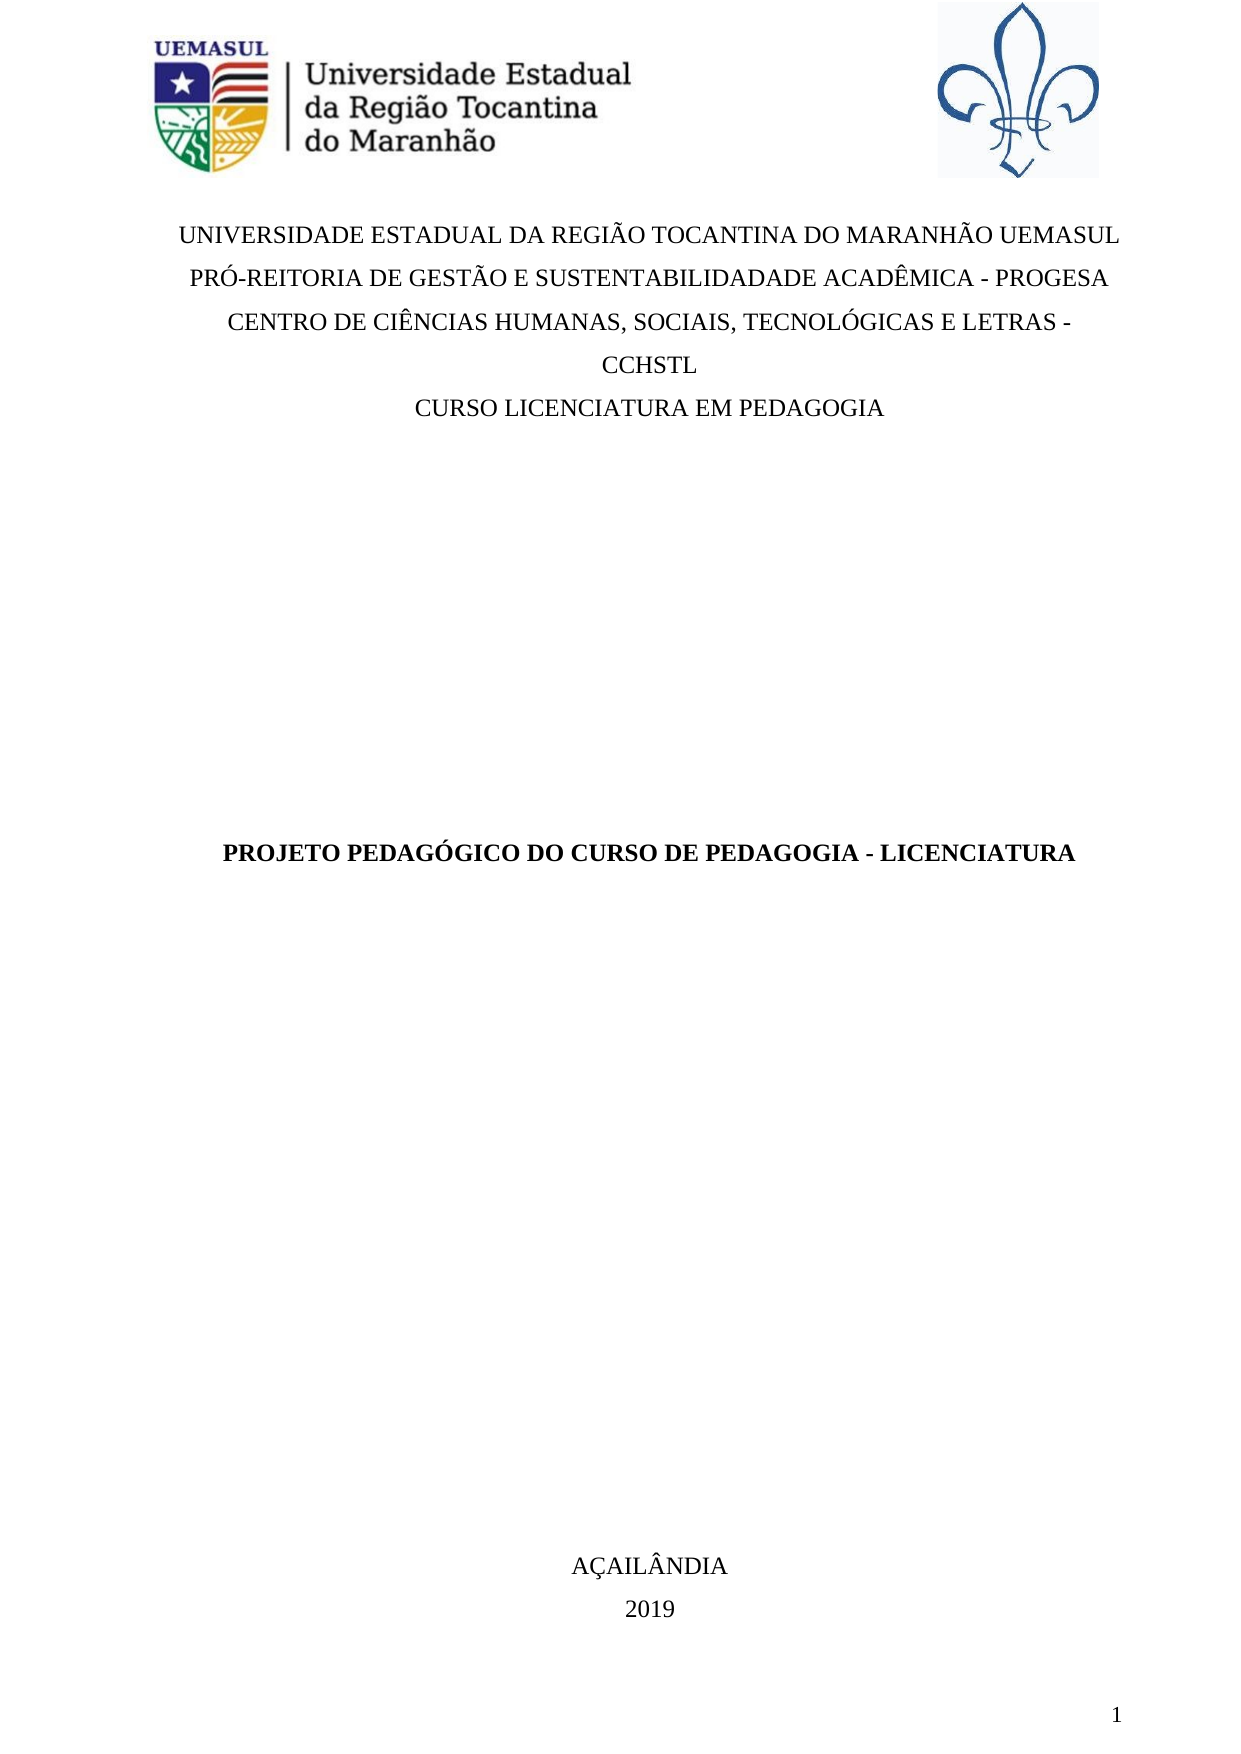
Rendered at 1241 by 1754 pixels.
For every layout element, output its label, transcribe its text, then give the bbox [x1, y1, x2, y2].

text UNIVERSIDADE ESTADUAL DA REGIÃO TOCANTINA DO MARANHÃO UEMASUL [177, 220, 1122, 249]
picture [146, 35, 636, 178]
text CENTRO DE CIÊNCIAS HUMANAS, SOCIAIS, TECNOLÓGICAS E LETRAS - CCHSTL [177, 307, 1122, 378]
text AÇAILÂNDIA [177, 1551, 1122, 1580]
text 2019 [177, 1594, 1122, 1623]
text CURSO LICENCIATURA EM PEDAGOGIA [177, 393, 1122, 422]
picture [937, 2, 1099, 178]
subtitle PROJETO PEDAGÓGICO DO CURSO DE PEDAGOGIA - LICENCIATURA [177, 838, 1122, 867]
text PRÓ-REITORIA DE GESTÃO E SUSTENTABILIDADADE ACADÊMICA - PROGESA [177, 263, 1122, 292]
